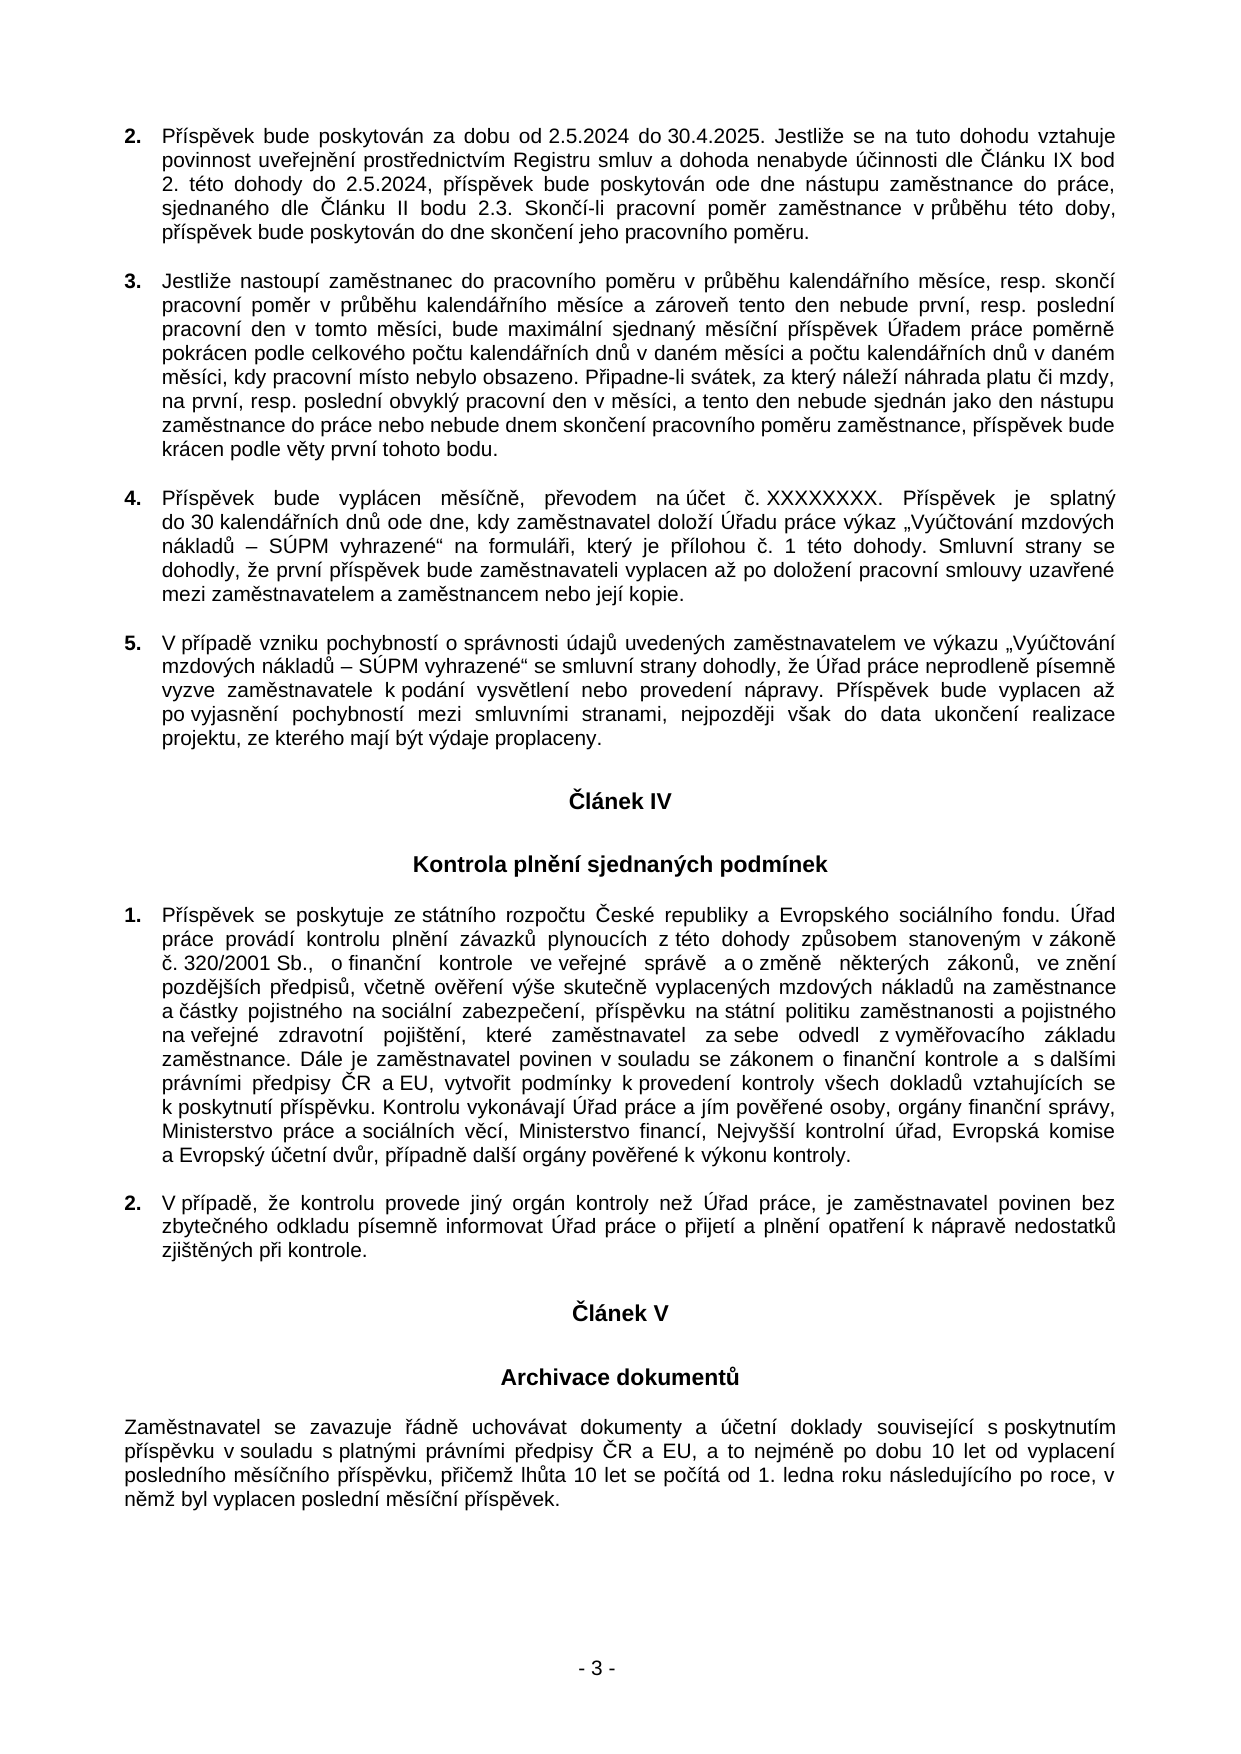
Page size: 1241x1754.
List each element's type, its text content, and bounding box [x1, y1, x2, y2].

text Archivace dokumentů [124, 1363, 1116, 1390]
list V případě vzniku pochybností o správnosti údajů uvedených zaměstnavatelem ve výkazu „Vyúčtování mzdových nákladů – SÚPM vyhrazené“ se smluvní strany dohodly, že Úřad práce neprodleně písemně vyzve zaměstnavatele k podání vysvětlení nebo provedení nápravy. Příspěvek bude vyplacen až po vyjasnění pochybností mezi smluvními stranami, nejpozději však do data ukončení realizace projektu, ze kterého mají být výdaje proplaceny. [124, 630, 1116, 750]
text Článek IV [124, 788, 1116, 814]
list Jestliže nastoupí zaměstnanec do pracovního poměru v průběhu kalendářního měsíce, resp. skončí pracovní poměr v průběhu kalendářního měsíce a zároveň tento den nebude první, resp. poslední pracovní den v tomto měsíci, bude maximální sjednaný měsíční příspěvek Úřadem práce poměrně pokrácen podle celkového počtu kalendářních dnů v daném měsíci a počtu kalendářních dnů v daném měsíci, kdy pracovní místo nebylo obsazeno. Připadne-li svátek, za který náleží náhrada platu či mzdy, na první, resp. poslední obvyklý pracovní den v měsíci, a tento den nebude sjednán jako den nástupu zaměstnance do práce nebo nebude dnem skončení pracovního poměru zaměstnance, příspěvek bude krácen podle věty první tohoto bodu. [124, 269, 1116, 461]
list Zaměstnavatel se zavazuje řádně uchovávat dokumenty a účetní doklady související s poskytnutím příspěvku v souladu s platnými právními předpisy ČR a EU, a to nejméně po dobu 10 let od vyplacení posledního měsíčního příspěvku, přičemž lhůta 10 let se počítá od 1. ledna roku následujícího po roce, v němž byl vyplacen poslední měsíční příspěvek. [124, 1415, 1116, 1511]
list Příspěvek bude poskytován za dobu od 2.5.2024 do 30.4.2025. Jestliže se na tuto dohodu vztahuje povinnost uveřejnění prostřednictvím Registru smluv a dohoda nenabyde účinnosti dle Článku IX bod 2. této dohody do 2.5.2024, příspěvek bude poskytován ode dne nástupu zaměstnance do práce, sjednaného dle Článku II bodu 2.3. Skončí-li pracovní poměr zaměstnance v průběhu této doby, příspěvek bude poskytován do dne skončení jeho pracovního poměru. [124, 124, 1116, 244]
list Příspěvek se poskytuje ze státního rozpočtu České republiky a Evropského sociálního fondu. Úřad práce provádí kontrolu plnění závazků plynoucích z této dohody způsobem stanoveným v zákoně č. 320/2001 Sb., o finanční kontrole ve veřejné správě a o změně některých zákonů, ve znění pozdějších předpisů, včetně ověření výše skutečně vyplacených mzdových nákladů na zaměstnance a částky pojistného na sociální zabezpečení, příspěvku na státní politiku zaměstnanosti a pojistného na veřejné zdravotní pojištění, které zaměstnavatel za sebe odvedl z vyměřovacího základu zaměstnance. Dále je zaměstnavatel povinen v souladu se zákonem o finanční kontrole a s dalšími právními předpisy ČR a EU, vytvořit podmínky k provedení kontroly všech dokladů vztahujících se k poskytnutí příspěvku. Kontrolu vykonávají Úřad práce a jím pověřené osoby, orgány finanční správy, Ministerstvo práce a sociálních věcí, Ministerstvo financí, Nejvyšší kontrolní úřad, Evropská komise a Evropský účetní dvůr, případně další orgány pověřené k výkonu kontroly. [124, 903, 1116, 1166]
text Kontrola plnění sjednaných podmínek [124, 851, 1116, 878]
list V případě, že kontrolu provede jiný orgán kontroly než Úřad práce, je zaměstnavatel povinen bez zbytečného odkladu písemně informovat Úřad práce o přijetí a plnění opatření k nápravě nedostatků zjištěných při kontrole. [124, 1190, 1116, 1262]
list Příspěvek bude vyplácen měsíčně, převodem na účet č. XXXXXXXX. Příspěvek je splatný do 30 kalendářních dnů ode dne, kdy zaměstnavatel doloží Úřadu práce výkaz „Vyúčtování mzdových nákladů – SÚPM vyhrazené“ na formuláři, který je přílohou č. 1 této dohody. Smluvní strany se dohodly, že první příspěvek bude zaměstnavateli vyplacen až po doložení pracovní smlouvy uzavřené mezi zaměstnavatelem a zaměstnancem nebo její kopie. [124, 486, 1116, 605]
text Článek V [124, 1300, 1116, 1326]
